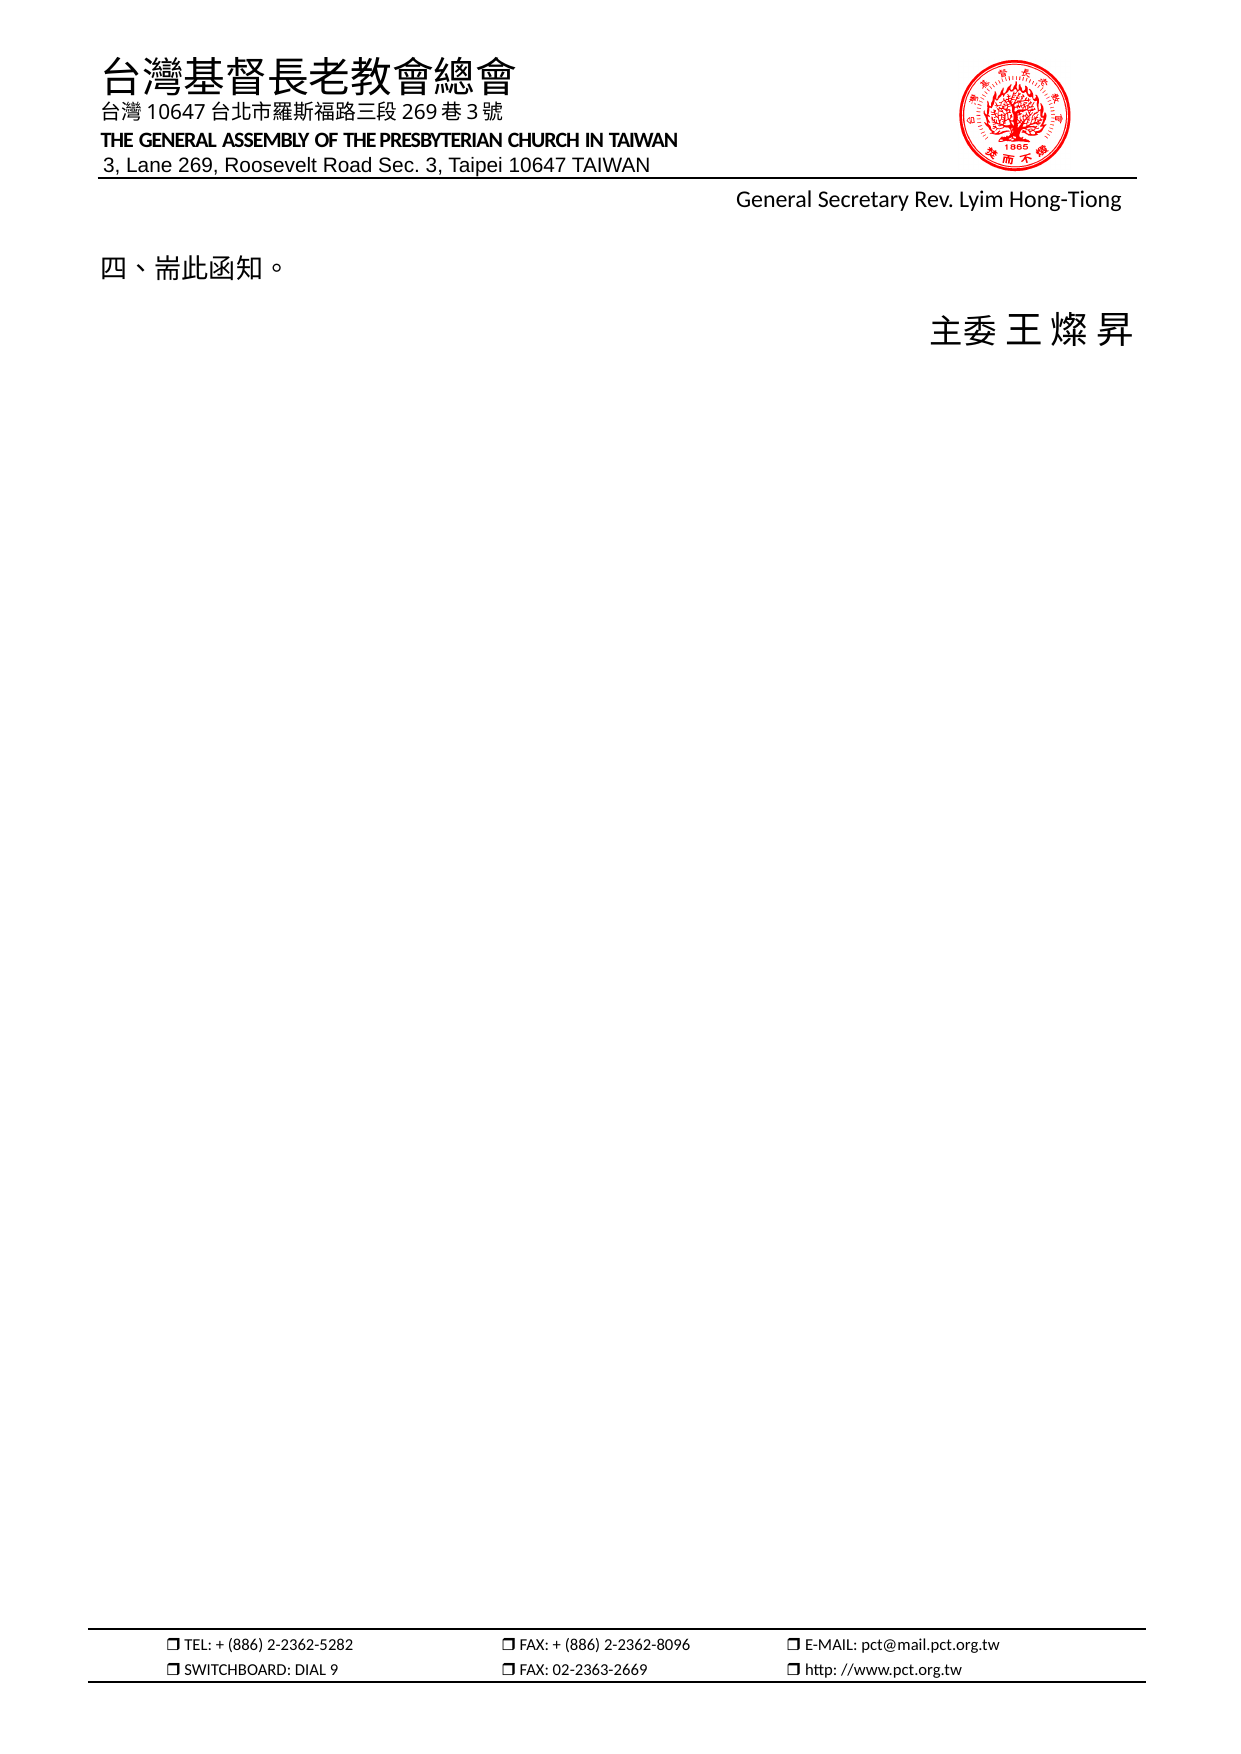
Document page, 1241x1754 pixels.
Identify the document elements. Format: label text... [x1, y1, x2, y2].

text 四、耑此函知。 [100, 242, 1134, 288]
text 主委 王 燦 昇 [100, 300, 1134, 354]
